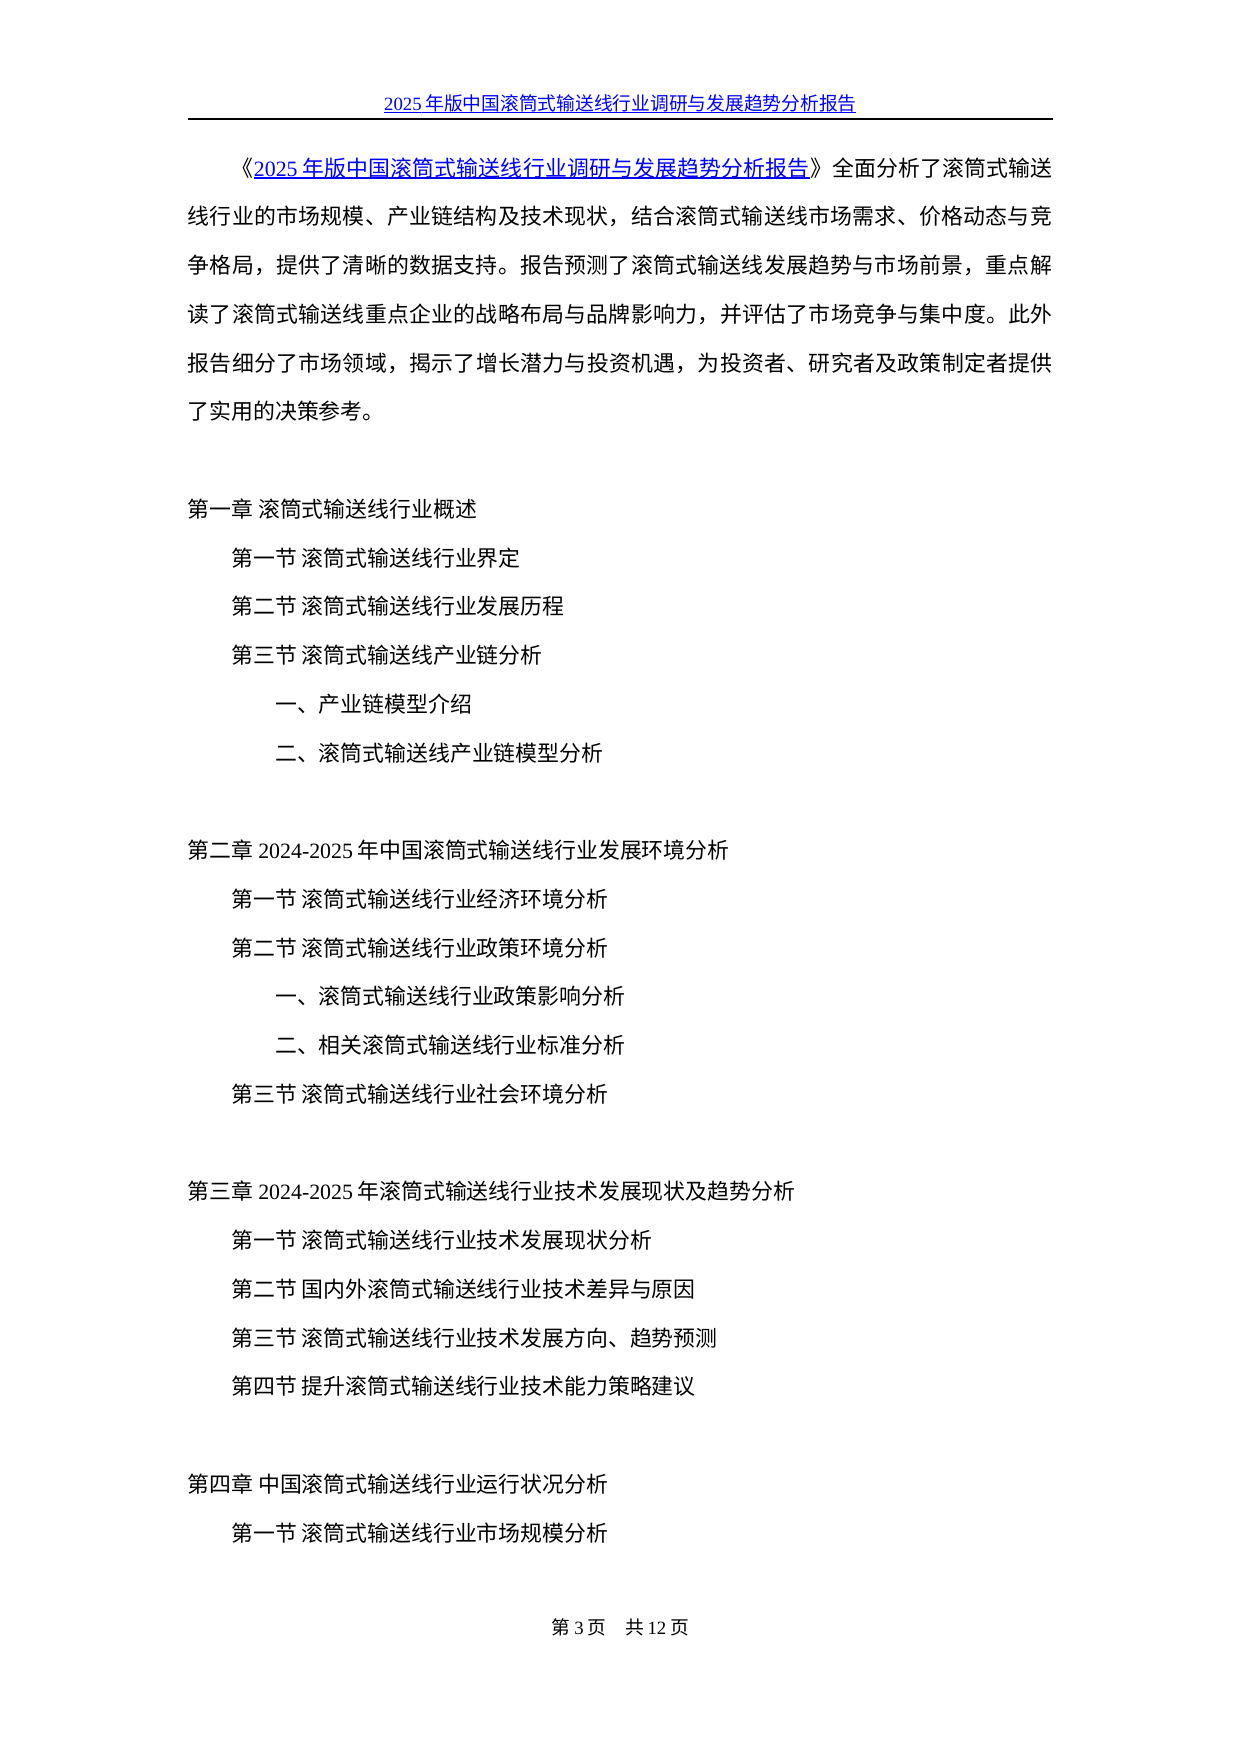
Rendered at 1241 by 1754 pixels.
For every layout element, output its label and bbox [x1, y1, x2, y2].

text [187, 150, 1053, 1548]
